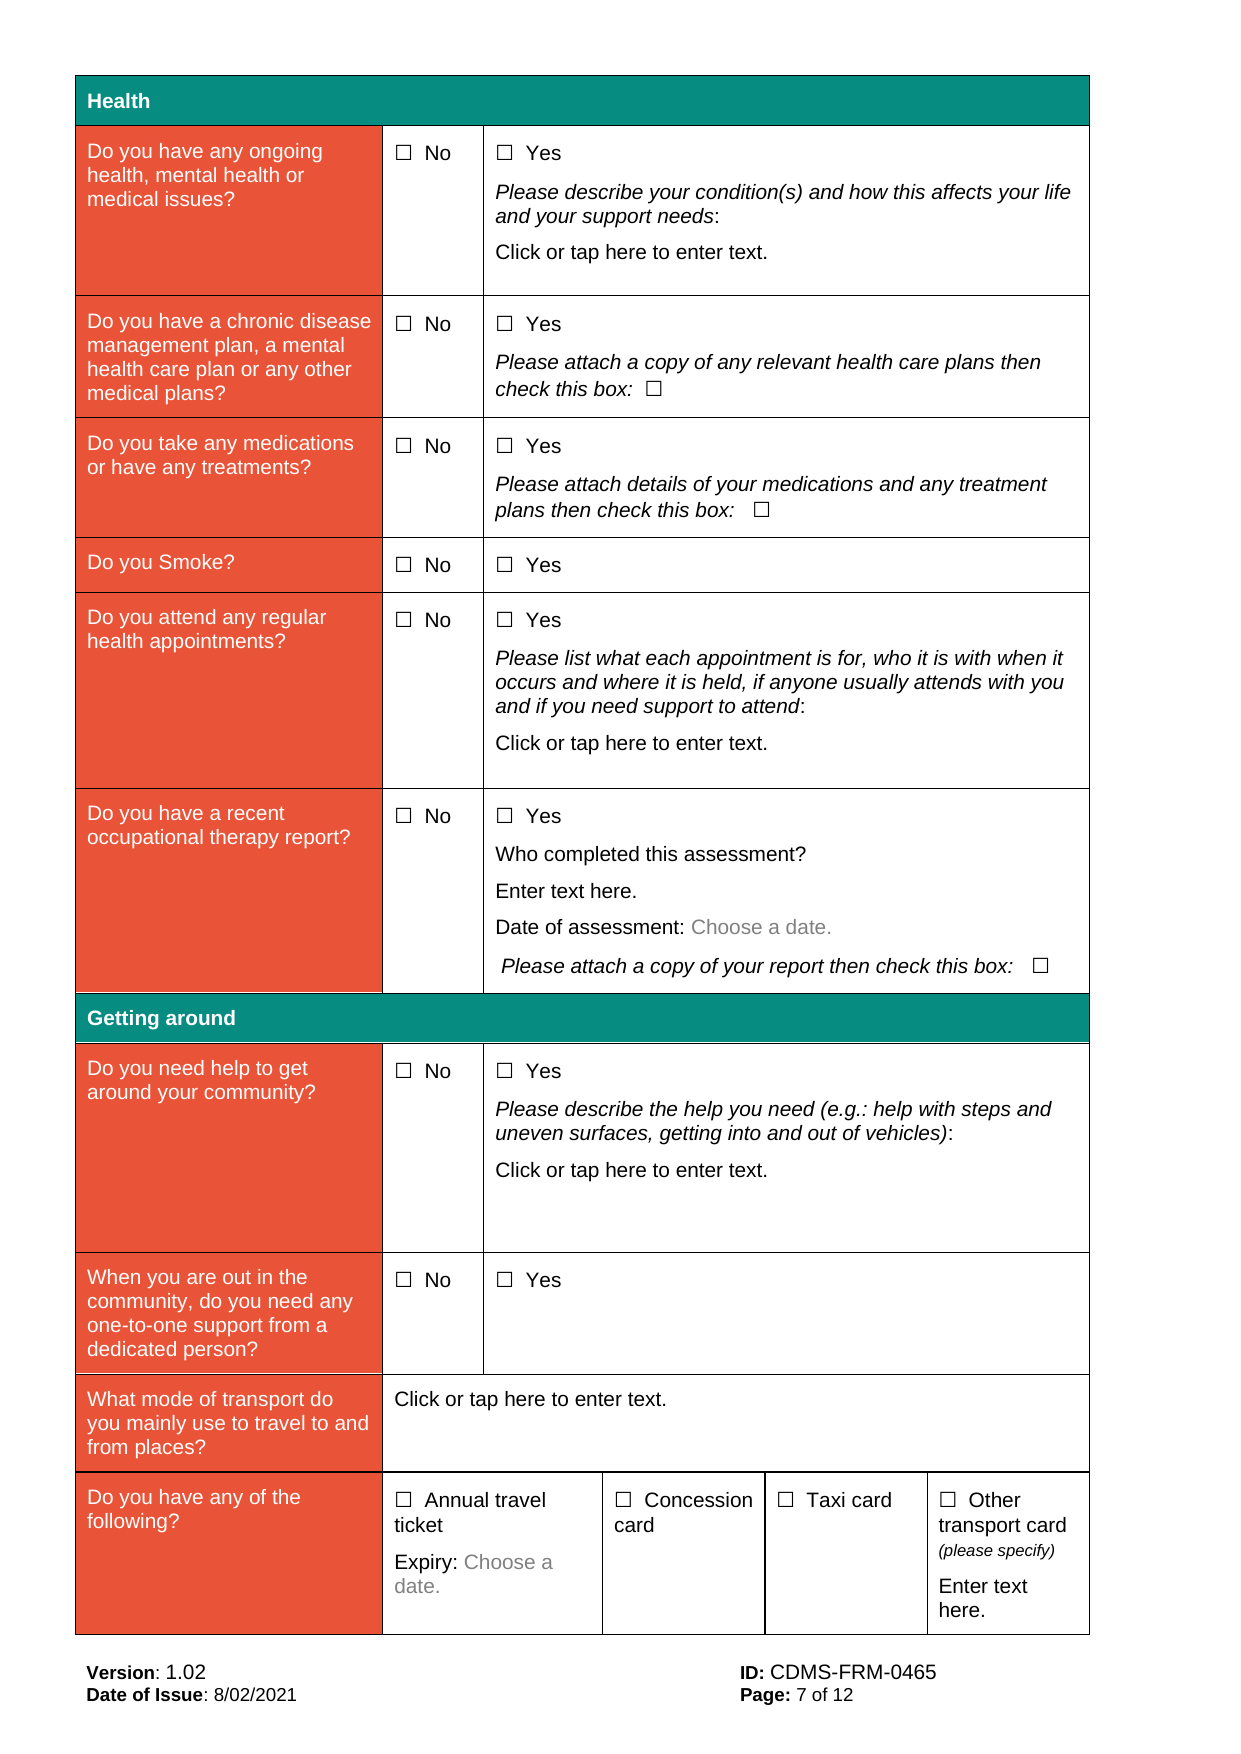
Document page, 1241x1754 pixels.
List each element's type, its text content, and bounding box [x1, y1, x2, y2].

table_cell Other transport card (please specify) [928, 1473, 1089, 1634]
table_cell Do you need help to get around your community? [76, 1044, 382, 1252]
table_cell Yes Please attach a copy of any relevant health care plans then check this box: [484, 296, 1089, 417]
table_cell Do you have any ongoing health, mental health or medical issues? [76, 126, 382, 295]
table_cell Do you have a recent occupational therapy report? [76, 789, 382, 992]
table_cell When you are out in the community, do you need any one-to-one support from a dedicated person? [76, 1253, 382, 1373]
table_cell What mode of transport do you mainly use to travel to and from places? [76, 1375, 382, 1471]
table_cell Yes [484, 1253, 1089, 1373]
table_cell No [383, 1253, 483, 1373]
table_cell Do you Smoke? [76, 538, 382, 592]
table_cell Annual travel ticket Expiry: [383, 1473, 602, 1634]
table_cell Yes [484, 538, 1089, 592]
table_cell Yes Please describe your condition(s) and how this affects your life and your support needs: [484, 126, 1089, 295]
table_cell Taxi card [766, 1473, 927, 1634]
table_cell Do you have a chronic disease management plan, a mental health care plan or any other medical plans? [76, 296, 382, 417]
table_cell Yes Who completed this assessment? Date of assessment: Please attach a copy of your report then check this box: [484, 789, 1089, 992]
table_cell Getting around [76, 994, 1089, 1042]
table_cell Do you have any of the following? [76, 1473, 382, 1634]
table_cell No [383, 126, 483, 295]
table_cell No [383, 418, 483, 537]
table_cell No [383, 593, 483, 788]
table_cell Do you attend any regular health appointments? [76, 593, 382, 788]
table_cell No [383, 1044, 483, 1252]
table_cell Yes Please list what each appointment is for, who it is with when it occurs and where it is held, if anyone usually attends with you and if you need support to attend: [484, 593, 1089, 788]
table_cell No [383, 538, 483, 592]
table_cell Yes Please attach details of your medications and any treatment plans then check this box: [484, 418, 1089, 537]
table_header Health [76, 76, 1089, 125]
table_cell Yes Please describe the help you need (e.g.: help with steps and uneven surfaces, getting into and out of vehicles): [484, 1044, 1089, 1252]
table_cell No [383, 789, 483, 992]
table_cell Concession card [603, 1473, 764, 1634]
table_cell Do you take any medications or have any treatments? [76, 418, 382, 537]
table_cell No [383, 296, 483, 417]
